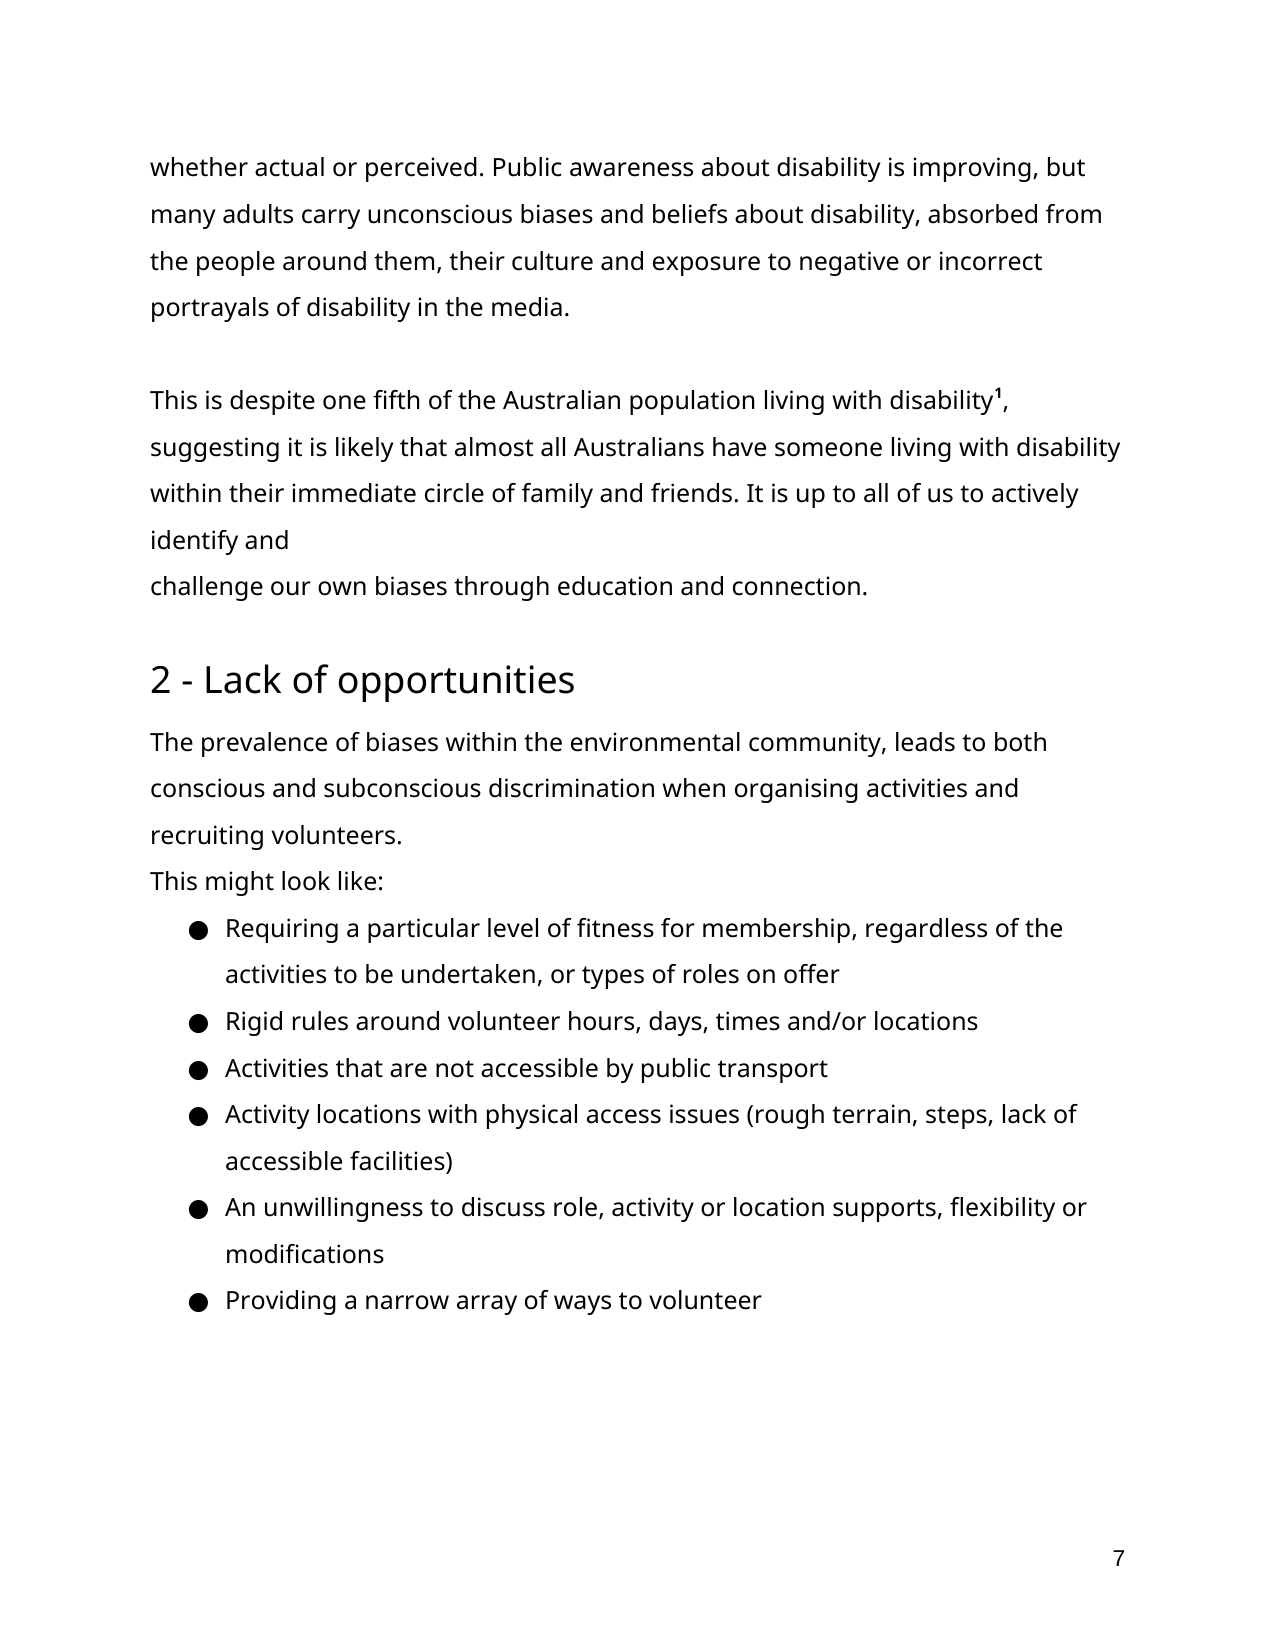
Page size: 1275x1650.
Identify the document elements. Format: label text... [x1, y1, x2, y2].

list Activities that are not accessible by public transport [187, 1050, 1125, 1084]
list Providing a narrow array of ways to volunteer [187, 1283, 1125, 1317]
list Rigid rules around volunteer hours, days, times and/or locations [187, 1004, 1125, 1038]
list Requiring a particular level of fitness for membership, regardless of the activities to be undertaken, or types of roles on offer [187, 911, 1125, 991]
list An unwillingness to discuss role, activity or location supports, flexibility or modifications [187, 1190, 1125, 1271]
list Activity locations with physical access issues (rough terrain, steps, lack of accessible facilities) [187, 1097, 1125, 1177]
text This is despite one fifth of the Australian population living with disability1, suggesting it is likely that almost all Australians have someone living with disability within their immediate circle of family and friends. It is up to all of us to actively identify and challenge our own biases through education and connection. [150, 336, 1125, 603]
text This might look like: [150, 864, 1125, 898]
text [150, 150, 1125, 324]
subtitle 2 - Lack of opportunities [150, 653, 1125, 704]
text The prevalence of biases within the environmental community, leads to both conscious and subconscious discrimination when organising activities and recruiting volunteers. [150, 724, 1125, 851]
